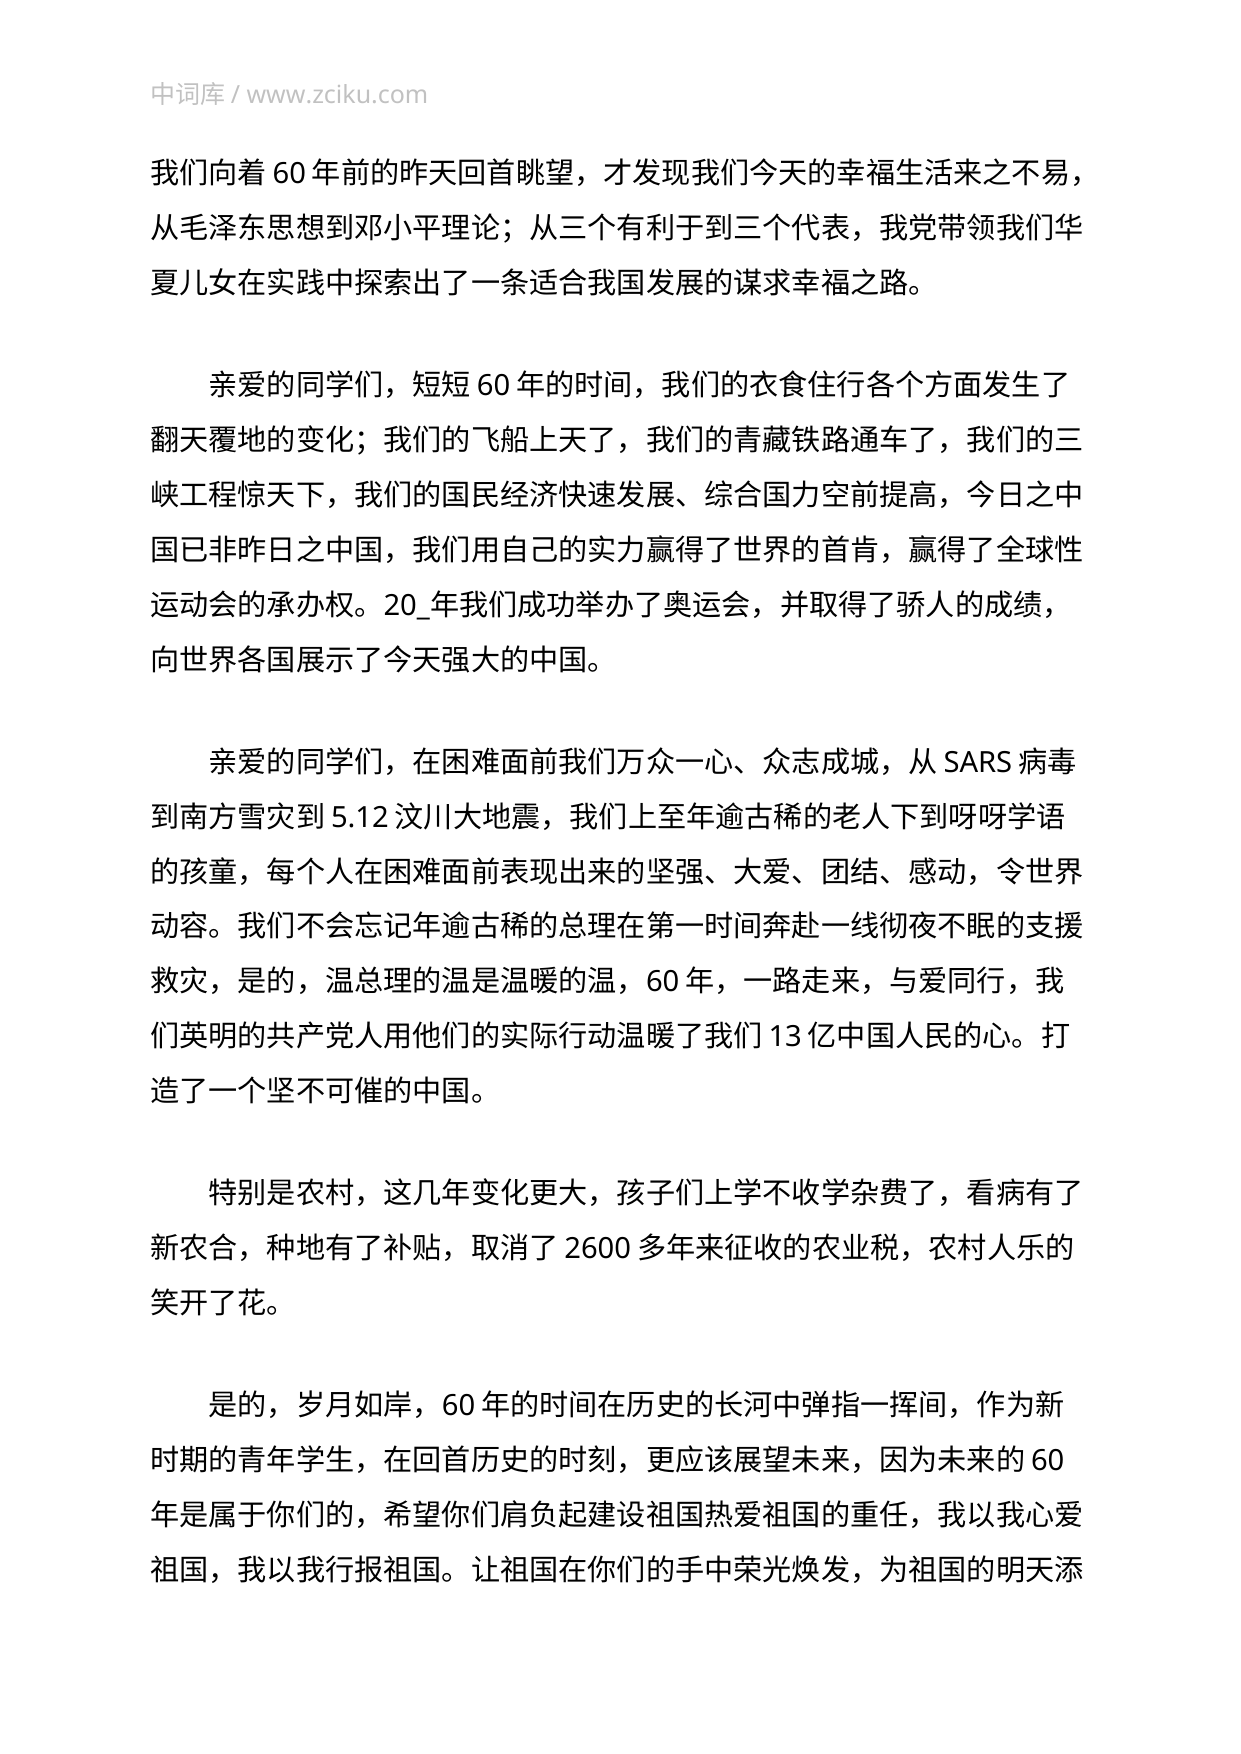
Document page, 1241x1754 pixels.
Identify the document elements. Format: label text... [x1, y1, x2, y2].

text 亲爱的同学们，在困难面前我们万众一心、众志成城，从SARS病毒到南方雪灾到5.12汶川大地震，我们上至年逾古稀的老人下到呀呀学语的孩童，每个人在困难面前表现出来的坚强、大爱、团结、感动，令世界动容。我们不会忘记年逾古稀的总理在第一时间奔赴一线彻夜不眠的支援救灾，是的，温总理的温是温暖的温，60年，一路走来，与爱同行，我们英明的共产党人用他们的实际行动温暖了我们13亿中国人民的心。打造了一个坚不可催的中国。 [150, 738, 1090, 1110]
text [150, 1381, 1090, 1588]
text 亲爱的同学们，短短60年的时间，我们的衣食住行各个方面发生了翻天覆地的变化；我们的飞船上天了，我们的青藏铁路通车了，我们的三峡工程惊天下，我们的国民经济快速发展、综合国力空前提高，今日之中国已非昨日之中国，我们用自己的实力赢得了世界的首肯，赢得了全球性运动会的承办权。20_年我们成功举办了奥运会，并取得了骄人的成绩，向世界各国展示了今天强大的中国。 [150, 362, 1090, 679]
text 特别是农村，这几年变化更大，孩子们上学不收学杂费了，看病有了新农合，种地有了补贴，取消了2600多年来征收的农业税，农村人乐的笑开了花。 [150, 1170, 1090, 1322]
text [150, 150, 1090, 302]
